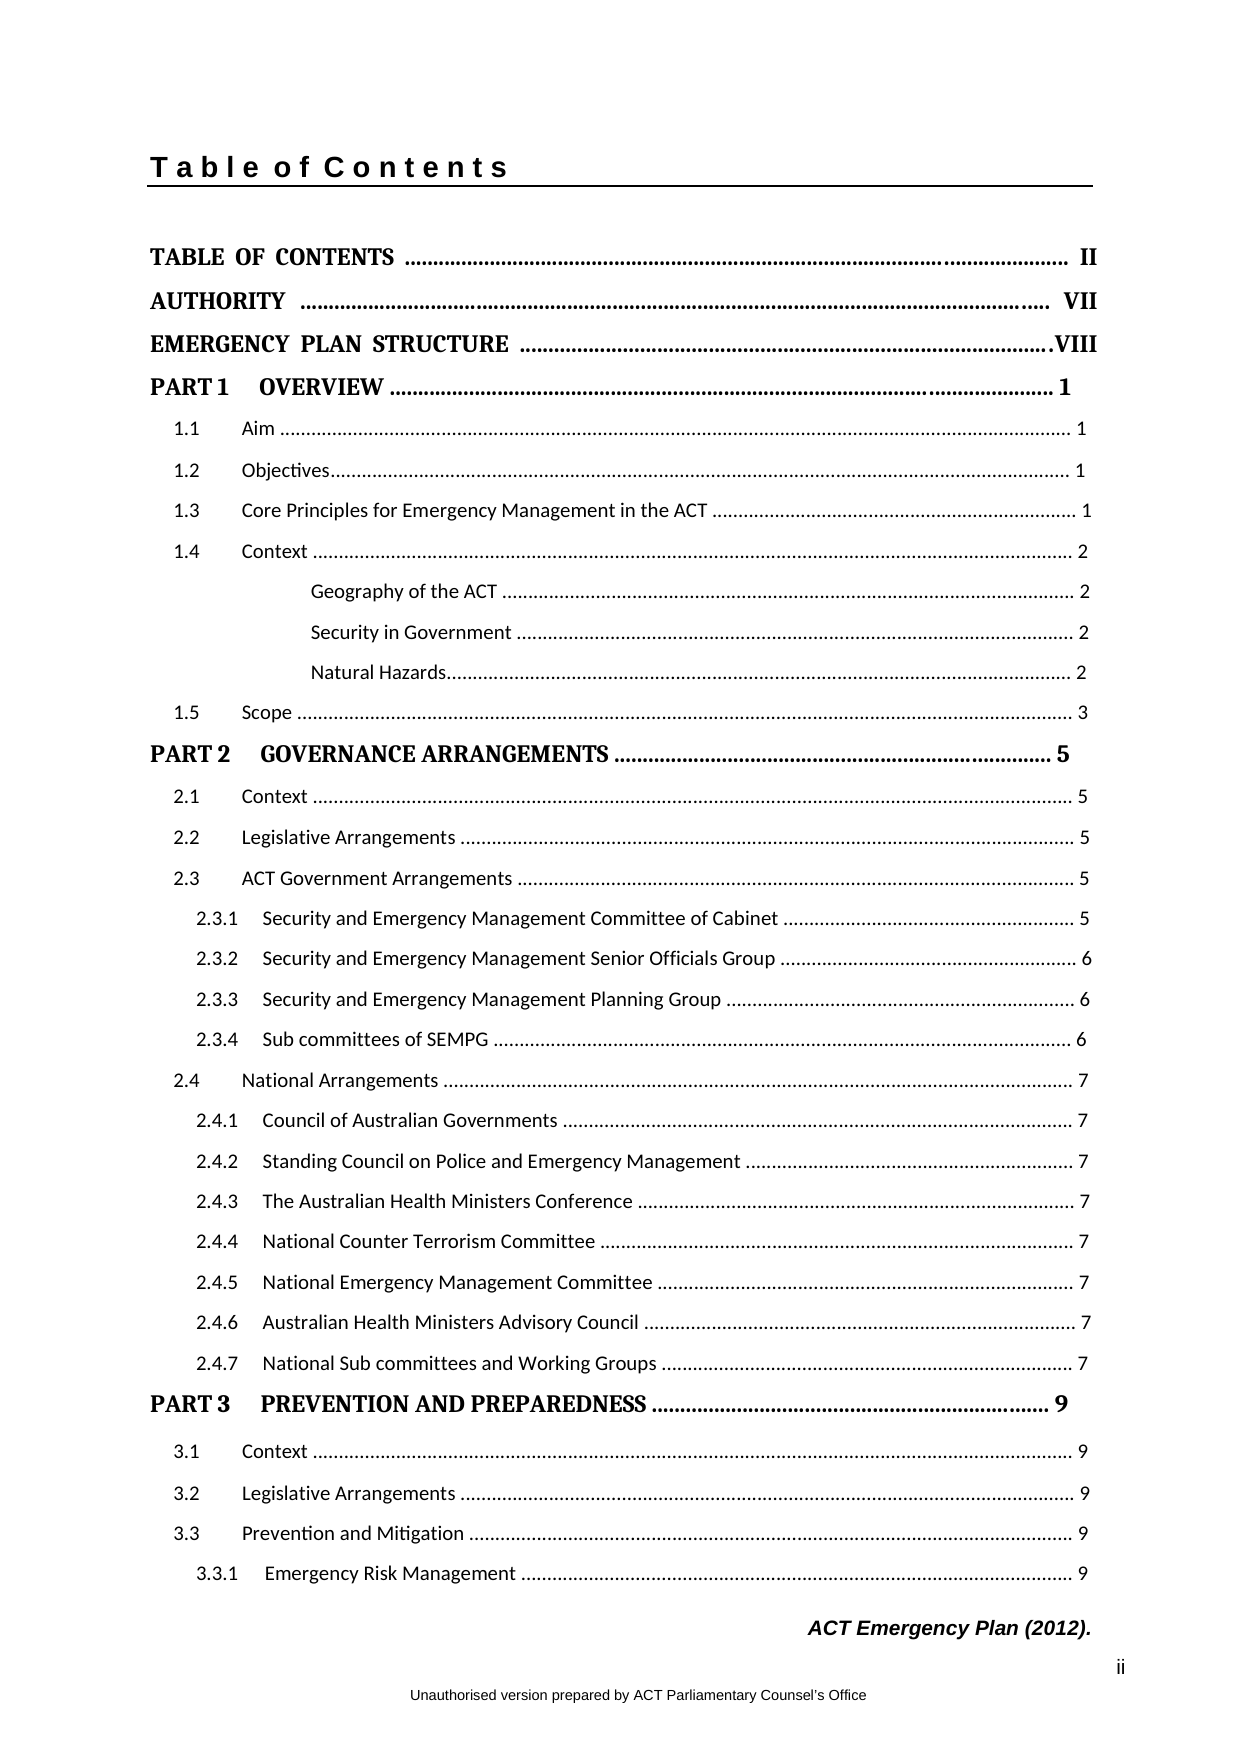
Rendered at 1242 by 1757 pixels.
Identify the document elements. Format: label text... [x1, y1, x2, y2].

text 2.4.6 Australian Health Ministers Advisory Council ................................................................................... 7 [196, 1309, 1139, 1335]
text 2.1 Context .................................................................................................................................................. 5 [173, 784, 1139, 809]
text 2.3 ACT Government Arrangements ........................................................................................................... 5 [173, 865, 1139, 890]
text 1.1 Aim ........................................................................................................................................................ 1 [173, 417, 1139, 442]
text 2.4.7 National Sub committees and Working Groups ............................................................................... 7 [196, 1350, 1139, 1375]
text 2.3.2 Security and Emergency Management Senior Officials Group ......................................................... 6 [196, 946, 1139, 971]
text TABLE OF CONTENTS ..................................................................................................................... II AUTHORITY .................................................................................................................................... VII EMERGENCY PLAN STRUCTURE .............................................................................................VIII PART 1 OVERVIEW ..................................................................................................................... 1 [150, 243, 1097, 402]
text 2.3.1 Security and Emergency Management Committee of Cabinet ........................................................ 5 [196, 905, 1139, 930]
text Security in Government ........................................................................................................... 2 [311, 619, 1139, 644]
text 2.4.4 National Counter Terrorism Committee ........................................................................................... 7 [196, 1228, 1139, 1254]
text 2.4.5 National Emergency Management Committee ................................................................................ 7 [196, 1269, 1139, 1294]
text 1.4 Context .................................................................................................................................................. 2 [173, 538, 1139, 563]
text Natural Hazards........................................................................................................................ 2 [311, 659, 1139, 684]
text 2.2 Legislative Arrangements ...................................................................................................................... 5 [173, 824, 1139, 850]
text Geography of the ACT .............................................................................................................. 2 [311, 578, 1139, 604]
text 2.4.2 Standing Council on Police and Emergency Management ............................................................... 7 [196, 1148, 1139, 1173]
text 1.5 Scope ..................................................................................................................................................... 3 [173, 699, 1139, 725]
text 2.4.3 The Australian Health Ministers Conference .................................................................................... 7 [196, 1188, 1139, 1213]
text 1.2 Objectives.............................................................................................................................................. 1 [173, 457, 1139, 482]
text 2.3.4 Sub committees of SEMPG ............................................................................................................... 6 [196, 1026, 1139, 1052]
text PART 2 GOVERNANCE ARRANGEMENTS ............................................................................. 5 [150, 740, 1097, 769]
text 1.3 Core Principles for Emergency Management in the ACT ...................................................................... 1 [173, 497, 1139, 523]
text PART 3 PREVENTION AND PREPAREDNESS ...................................................................... 9 [150, 1390, 1097, 1419]
text 2.4 National Arrangements ......................................................................................................................... 7 [173, 1067, 1139, 1092]
text T a b l e o f C o n t e n t s [150, 149, 1139, 182]
text 2.4.1 Council of Australian Governments .................................................................................................. 7 [196, 1107, 1139, 1133]
text 2.3.3 Security and Emergency Management Planning Group ................................................................... 6 [196, 986, 1139, 1011]
